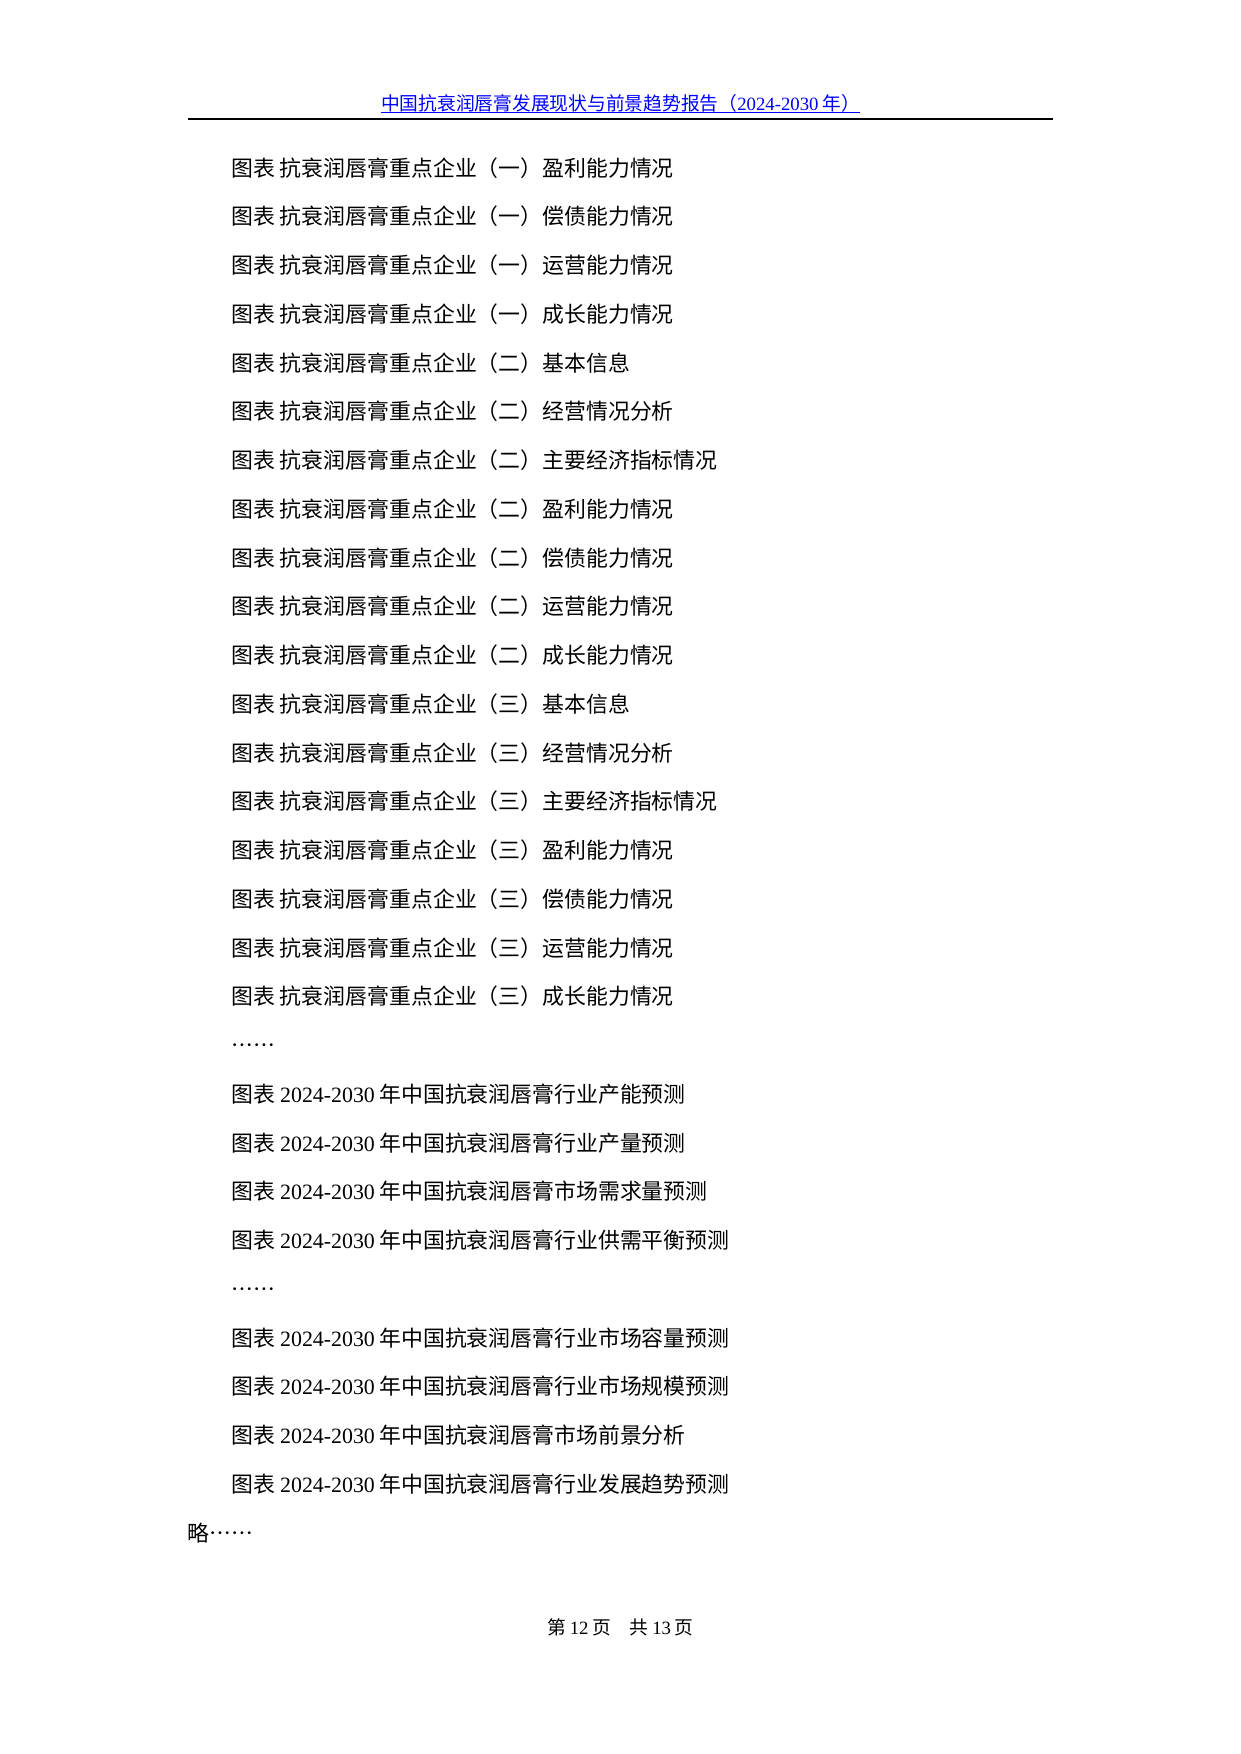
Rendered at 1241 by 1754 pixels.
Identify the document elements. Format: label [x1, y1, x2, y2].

text [187, 150, 1053, 1548]
